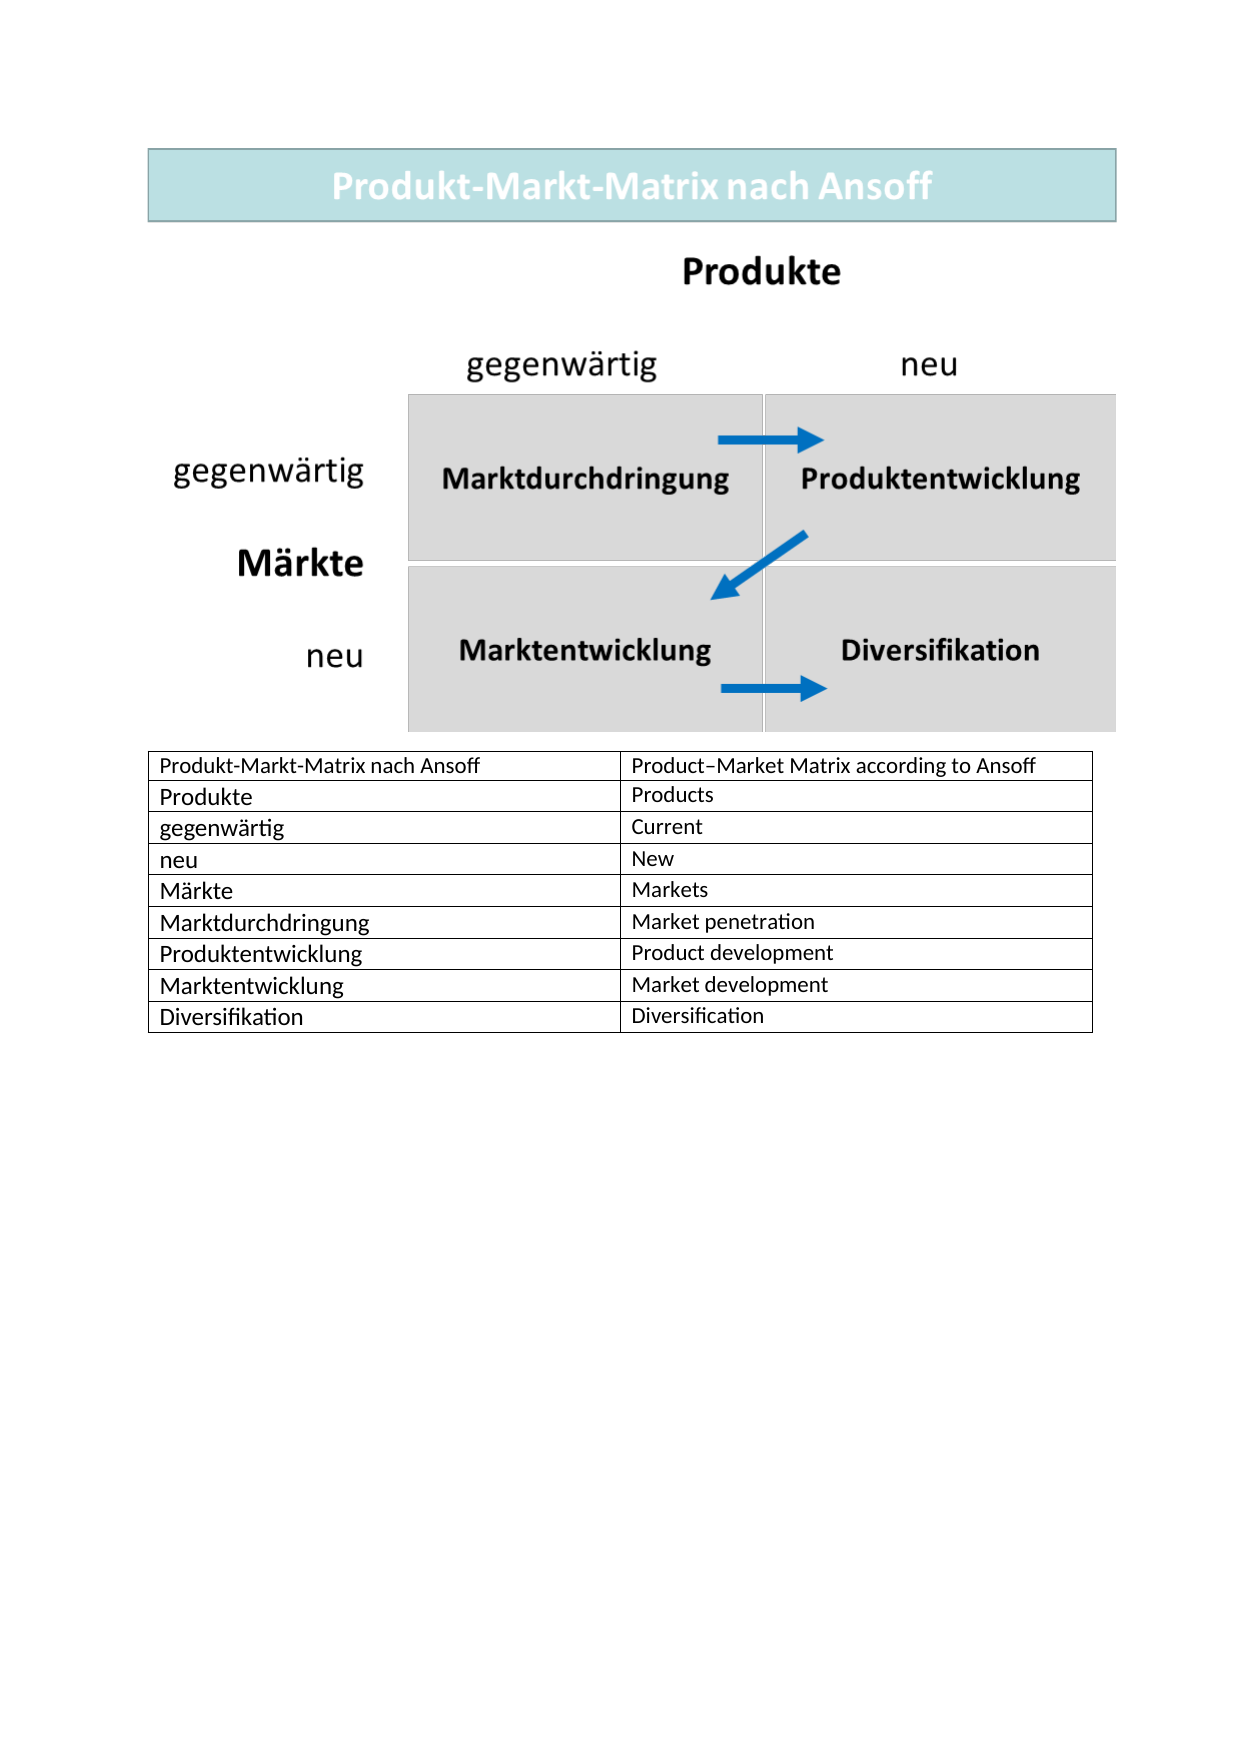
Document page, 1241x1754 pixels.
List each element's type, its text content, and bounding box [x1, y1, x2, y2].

table_cell Produktentwicklung [149, 939, 620, 969]
picture [147, 147, 1117, 732]
table_cell Product development [621, 939, 1092, 969]
table_cell gegenwärtig [149, 812, 620, 843]
table_cell Marktentwicklung [149, 970, 620, 1001]
table_cell Market development [621, 970, 1092, 1001]
table_cell Märkte [149, 875, 620, 906]
table_header Produkt-Markt-Matrix nach Ansoff [149, 752, 620, 779]
table_cell New [621, 844, 1092, 874]
table_cell Current [621, 812, 1092, 843]
table_cell Markets [621, 875, 1092, 906]
table_cell Diversification [621, 1002, 1092, 1032]
table_cell Market penetration [621, 907, 1092, 937]
table_cell Diversifikation [149, 1002, 620, 1032]
table_cell neu [149, 844, 620, 874]
table_header Product–Market Matrix according to Ansoff [621, 752, 1092, 779]
table_cell Products [621, 781, 1092, 811]
table_cell Produkte [149, 781, 620, 811]
table_cell Marktdurchdringung [149, 907, 620, 937]
